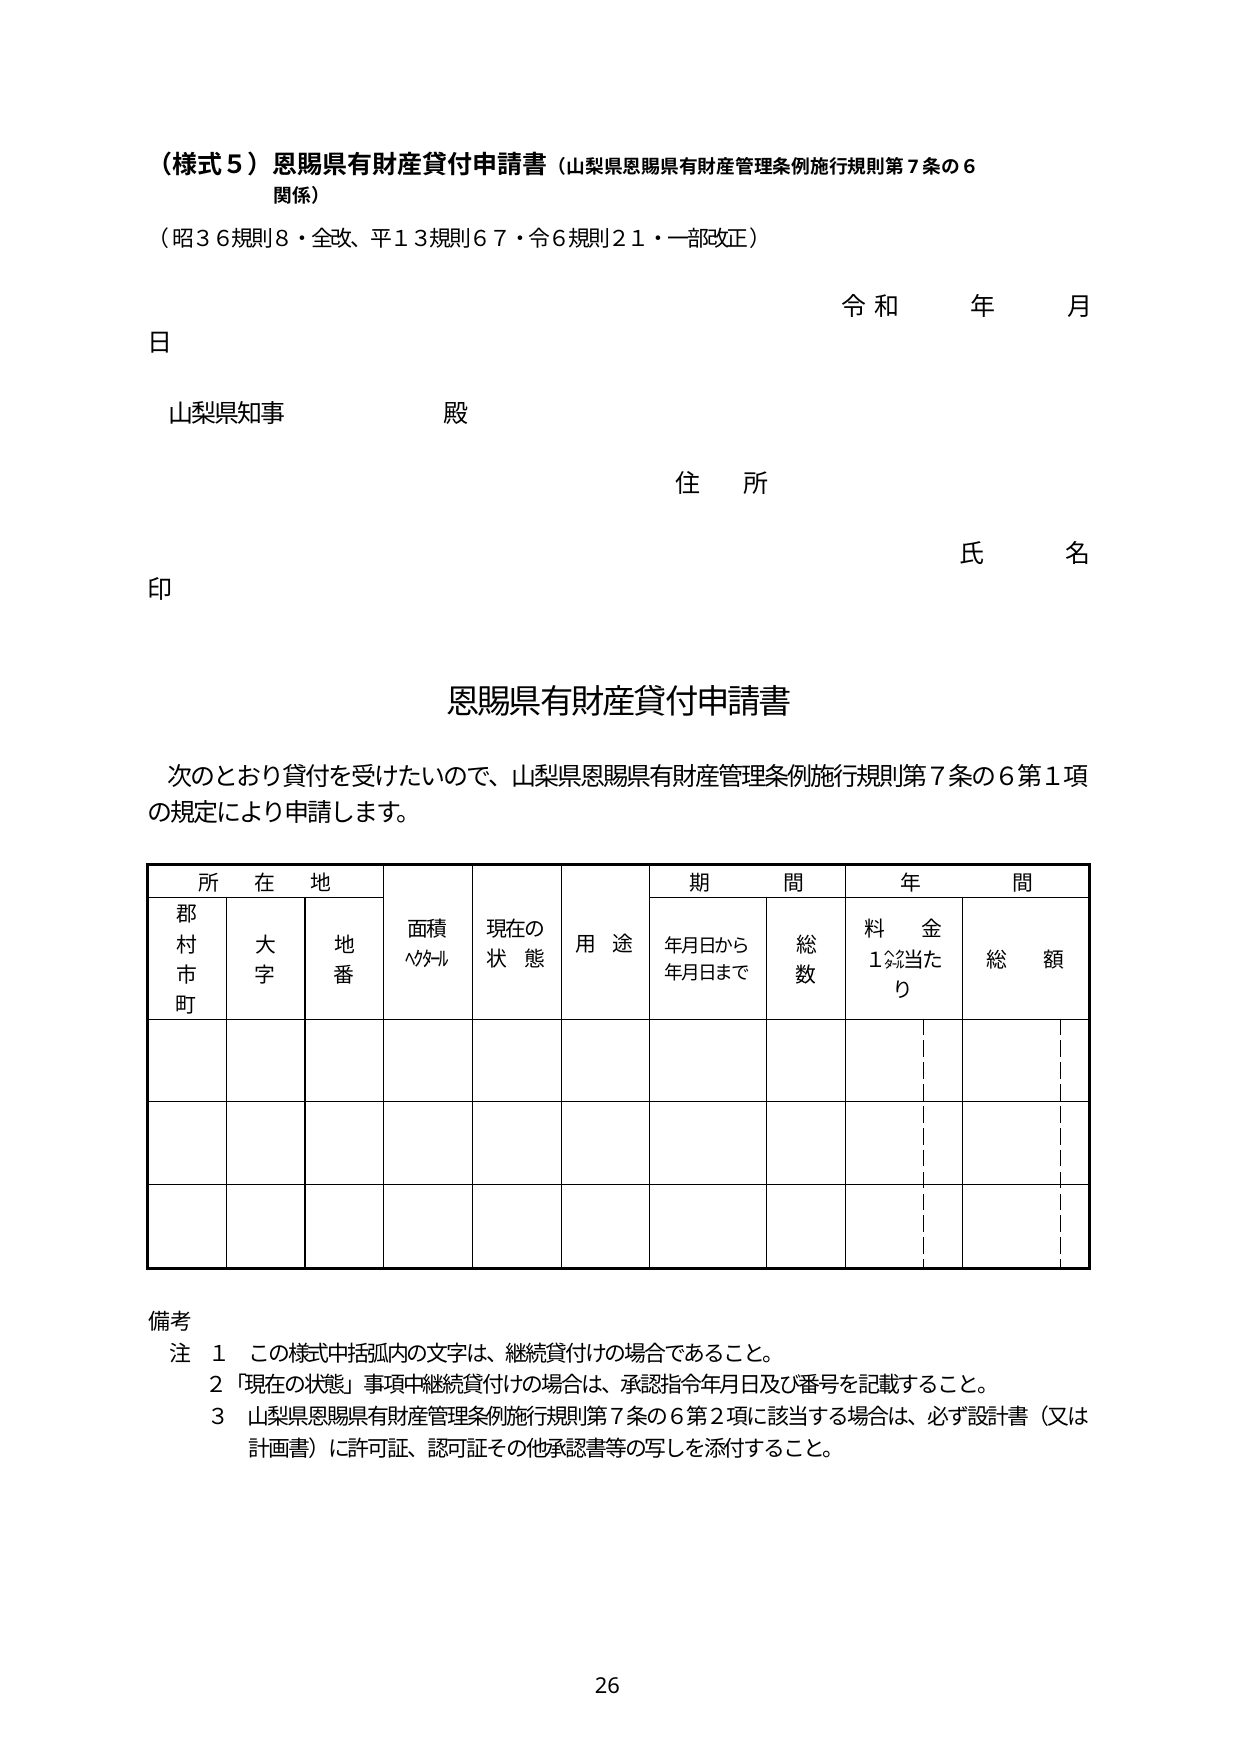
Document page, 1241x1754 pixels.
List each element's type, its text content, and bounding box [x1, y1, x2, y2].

table_cell [767, 1020, 845, 1101]
table_cell [767, 1102, 845, 1184]
table_cell [473, 1020, 561, 1101]
table_cell [767, 1185, 845, 1267]
text （ 昭３６規則８・全改、平１３規則６７・令６規則２１・一部改正 ） [148, 221, 1092, 252]
table_cell [562, 1185, 649, 1267]
table_cell [924, 1020, 962, 1101]
table_cell 大 字 [227, 898, 304, 1018]
table_cell [846, 1185, 923, 1267]
table_cell [1060, 1020, 1088, 1101]
table_cell [650, 1185, 766, 1267]
table_cell [306, 1102, 383, 1184]
table_cell 郡 村 市 町 [149, 898, 226, 1018]
table_header 用 途 [562, 866, 649, 1018]
table_cell [149, 1020, 226, 1101]
table_cell [846, 1020, 923, 1101]
text 備 考 [148, 1304, 1092, 1336]
table_cell [149, 1102, 226, 1184]
table_cell [963, 1102, 1060, 1184]
table_cell [846, 1102, 923, 1184]
table_cell [562, 1020, 649, 1101]
text 氏 名 印 [148, 534, 1092, 606]
table_cell [650, 1102, 766, 1184]
text 注 １ この様式中括弧内の文字は、継続貸付けの場合であること。 [169, 1336, 1092, 1367]
table_cell [384, 1102, 472, 1184]
table_cell [384, 1185, 472, 1267]
table_cell [963, 1185, 1060, 1267]
table_cell [227, 1185, 304, 1267]
table_cell [384, 1020, 472, 1101]
table_cell [1060, 1185, 1088, 1267]
table_cell 年月日から 年月日まで [650, 898, 766, 1018]
table_cell [650, 1020, 766, 1101]
table_header 現在の 状 態 [473, 866, 561, 1018]
table_cell [306, 1020, 383, 1101]
table_cell [562, 1102, 649, 1184]
title （様式５）恩賜県有財産貸付申請書（山梨県恩賜県有財産管理条例施行規則第7条の６関係） [148, 145, 992, 208]
table_cell [924, 1185, 962, 1267]
table_cell [963, 1020, 1060, 1101]
text 恩賜県有財産貸付申請書 [148, 674, 1092, 723]
text 令和 年 月 日 [148, 287, 1093, 359]
text ２「現在の状態」事項中継続貸付けの場合は、承認指令年月日及び番号を記載すること。 [169, 1367, 1092, 1399]
table_cell 料 金 １㌶当たり [846, 898, 962, 1018]
table_cell [227, 1102, 304, 1184]
table_cell 総 額 [963, 898, 1088, 1018]
table_cell [473, 1102, 561, 1184]
table_cell 地 番 [306, 898, 383, 1018]
text 住 所 [148, 463, 1092, 500]
table_header 年 間 [846, 866, 1088, 897]
text 次のとおり貸付を受けたいので、山梨県恩賜県有財産管理条例施行規則第７条の６第１項の規定により申請します。 [148, 757, 1092, 829]
table_cell [924, 1102, 962, 1184]
table_cell [1060, 1102, 1088, 1184]
table_header 期 間 [650, 866, 845, 897]
table_header 面積 ﾍｸﾀｰﾙ [384, 866, 472, 1018]
text ３ 山梨県恩賜県有財産管理条例施行規則第７条の６第２項に該当する場合は、必ず設計書（又は計画書）に許可証、認可証その他承認書等の写しを添付すること。 [207, 1399, 1092, 1462]
table_cell [473, 1185, 561, 1267]
text 山梨県知事 殿 [148, 393, 1092, 429]
table_cell [149, 1185, 226, 1267]
table_header 所 在 地 [149, 866, 383, 897]
table_cell 総 数 [767, 898, 845, 1018]
table_cell [306, 1185, 383, 1267]
table_cell [227, 1020, 304, 1101]
